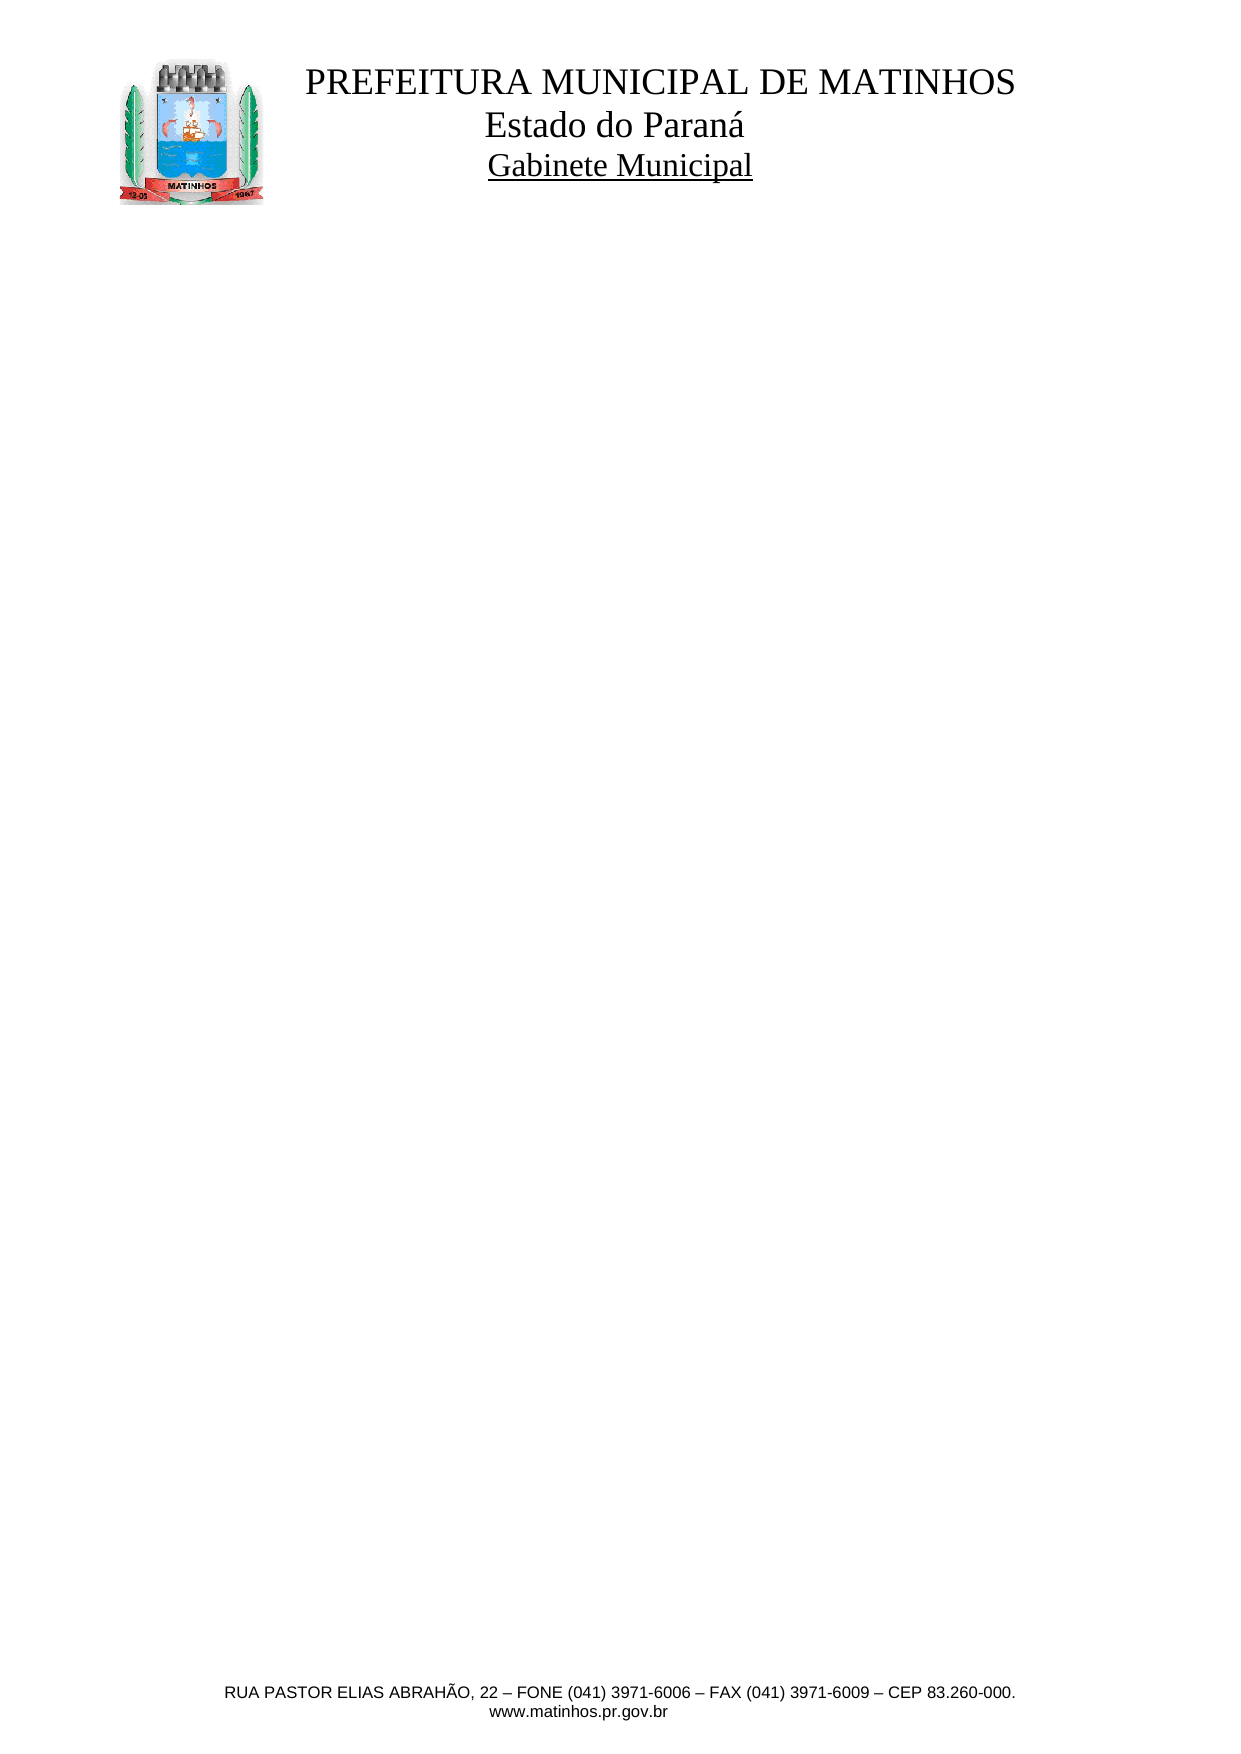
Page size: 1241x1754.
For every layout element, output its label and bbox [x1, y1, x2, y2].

picture [119, 59, 264, 205]
